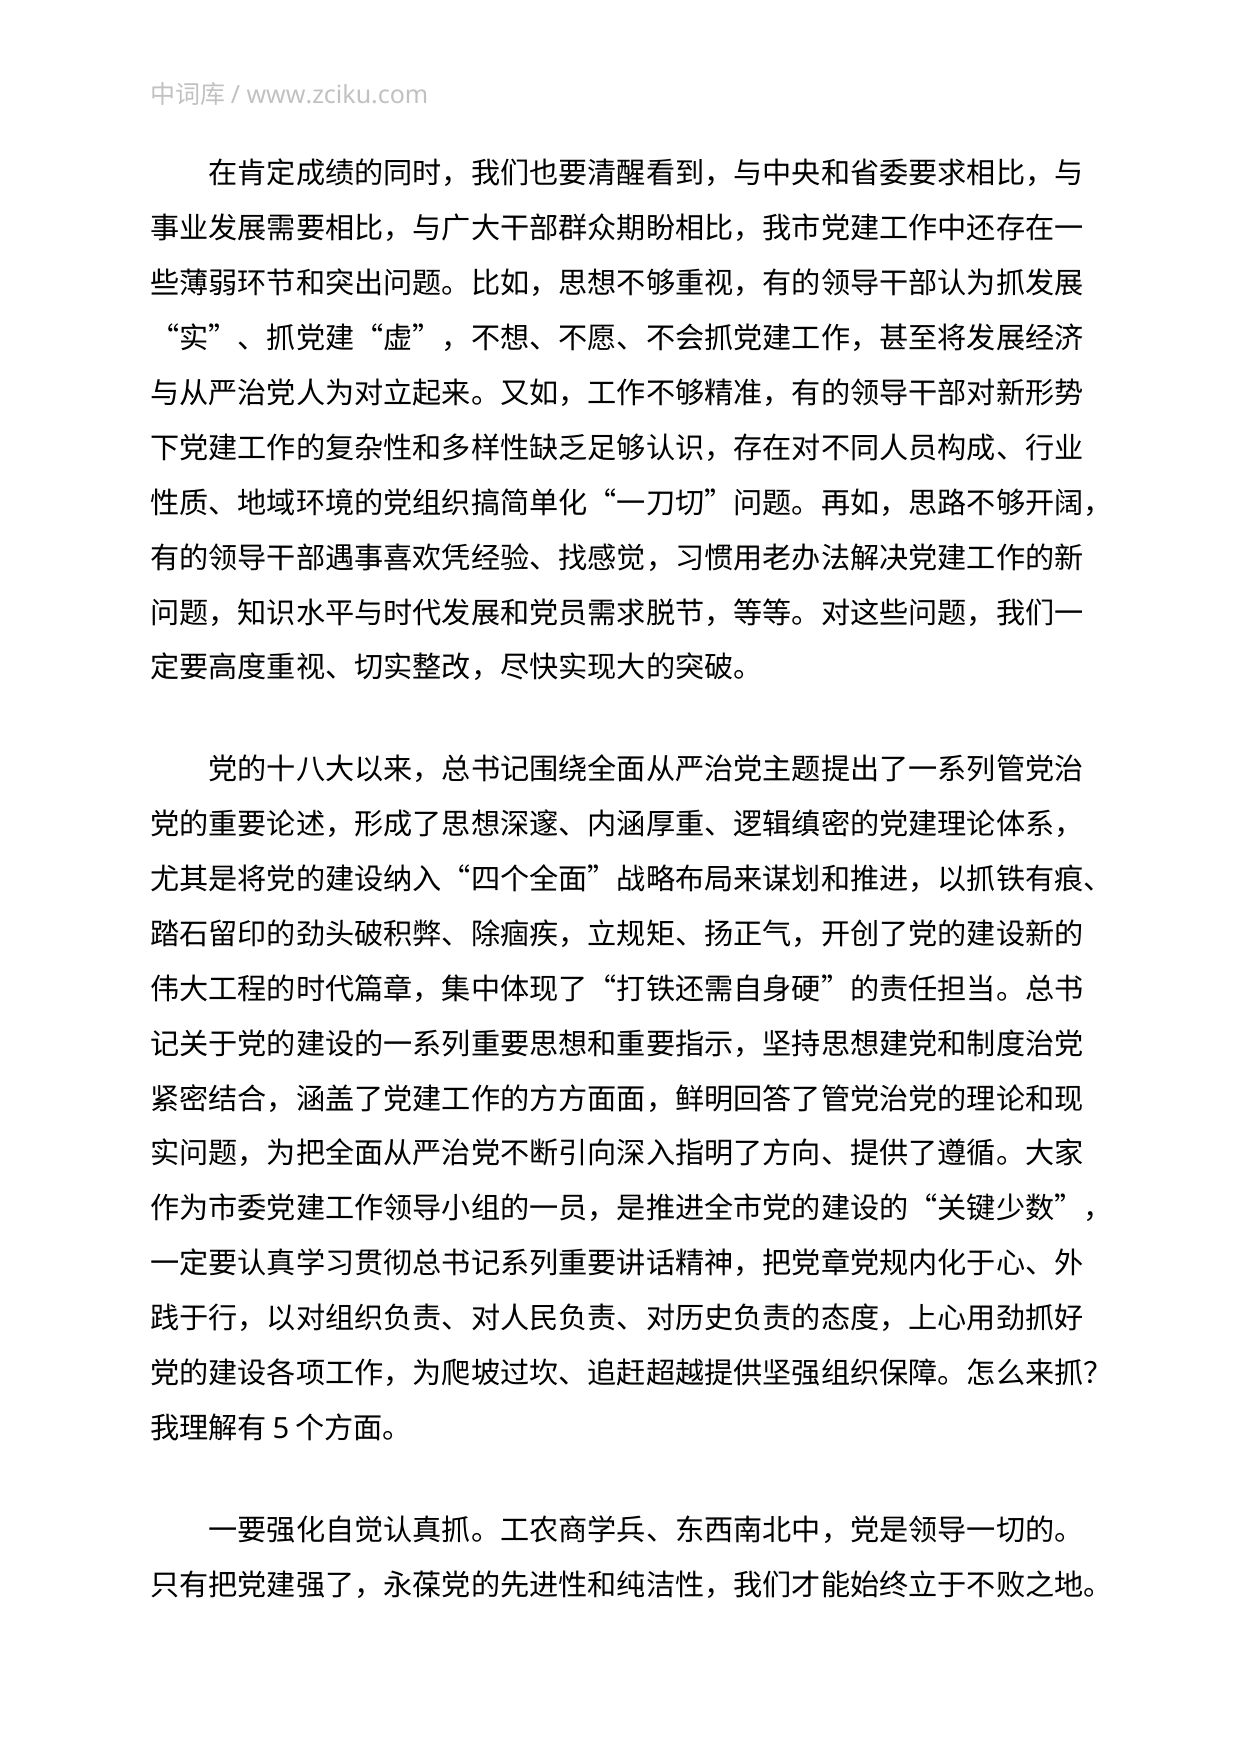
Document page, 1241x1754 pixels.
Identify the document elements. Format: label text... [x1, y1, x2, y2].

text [150, 1507, 1090, 1604]
text 党的十八大以来，总书记围绕全面从严治党主题提出了一系列管党治党的重要论述，形成了思想深邃、内涵厚重、逻辑缜密的党建理论体系，尤其是将党的建设纳入“四个全面”战略布局来谋划和推进，以抓铁有痕、踏石留印的劲头破积弊、除痼疾，立规矩、扬正气，开创了党的建设新的伟大工程的时代篇章，集中体现了“打铁还需自身硬”的责任担当。总书记关于党的建设的一系列重要思想和重要指示，坚持思想建党和制度治党紧密结合，涵盖了党建工作的方方面面，鲜明回答了管党治党的理论和现实问题，为把全面从严治党不断引向深入指明了方向、提供了遵循。大家作为市委党建工作领导小组的一员，是推进全市党的建设的“关键少数”，一定要认真学习贯彻总书记系列重要讲话精神，把党章党规内化于心、外践于行，以对组织负责、对人民负责、对历史负责的态度，上心用劲抓好党的建设各项工作，为爬坡过坎、追赶超越提供坚强组织保障。怎么来抓？我理解有5个方面。 [150, 746, 1090, 1447]
text 在肯定成绩的同时，我们也要清醒看到，与中央和省委要求相比，与事业发展需要相比，与广大干部群众期盼相比，我市党建工作中还存在一些薄弱环节和突出问题。比如，思想不够重视，有的领导干部认为抓发展“实”、抓党建“虚”，不想、不愿、不会抓党建工作，甚至将发展经济与从严治党人为对立起来。又如，工作不够精准，有的领导干部对新形势下党建工作的复杂性和多样性缺乏足够认识，存在对不同人员构成、行业性质、地域环境的党组织搞简单化“一刀切”问题。再如，思路不够开阔，有的领导干部遇事喜欢凭经验、找感觉，习惯用老办法解决党建工作的新问题，知识水平与时代发展和党员需求脱节，等等。对这些问题，我们一定要高度重视、切实整改，尽快实现大的突破。 [150, 150, 1090, 686]
